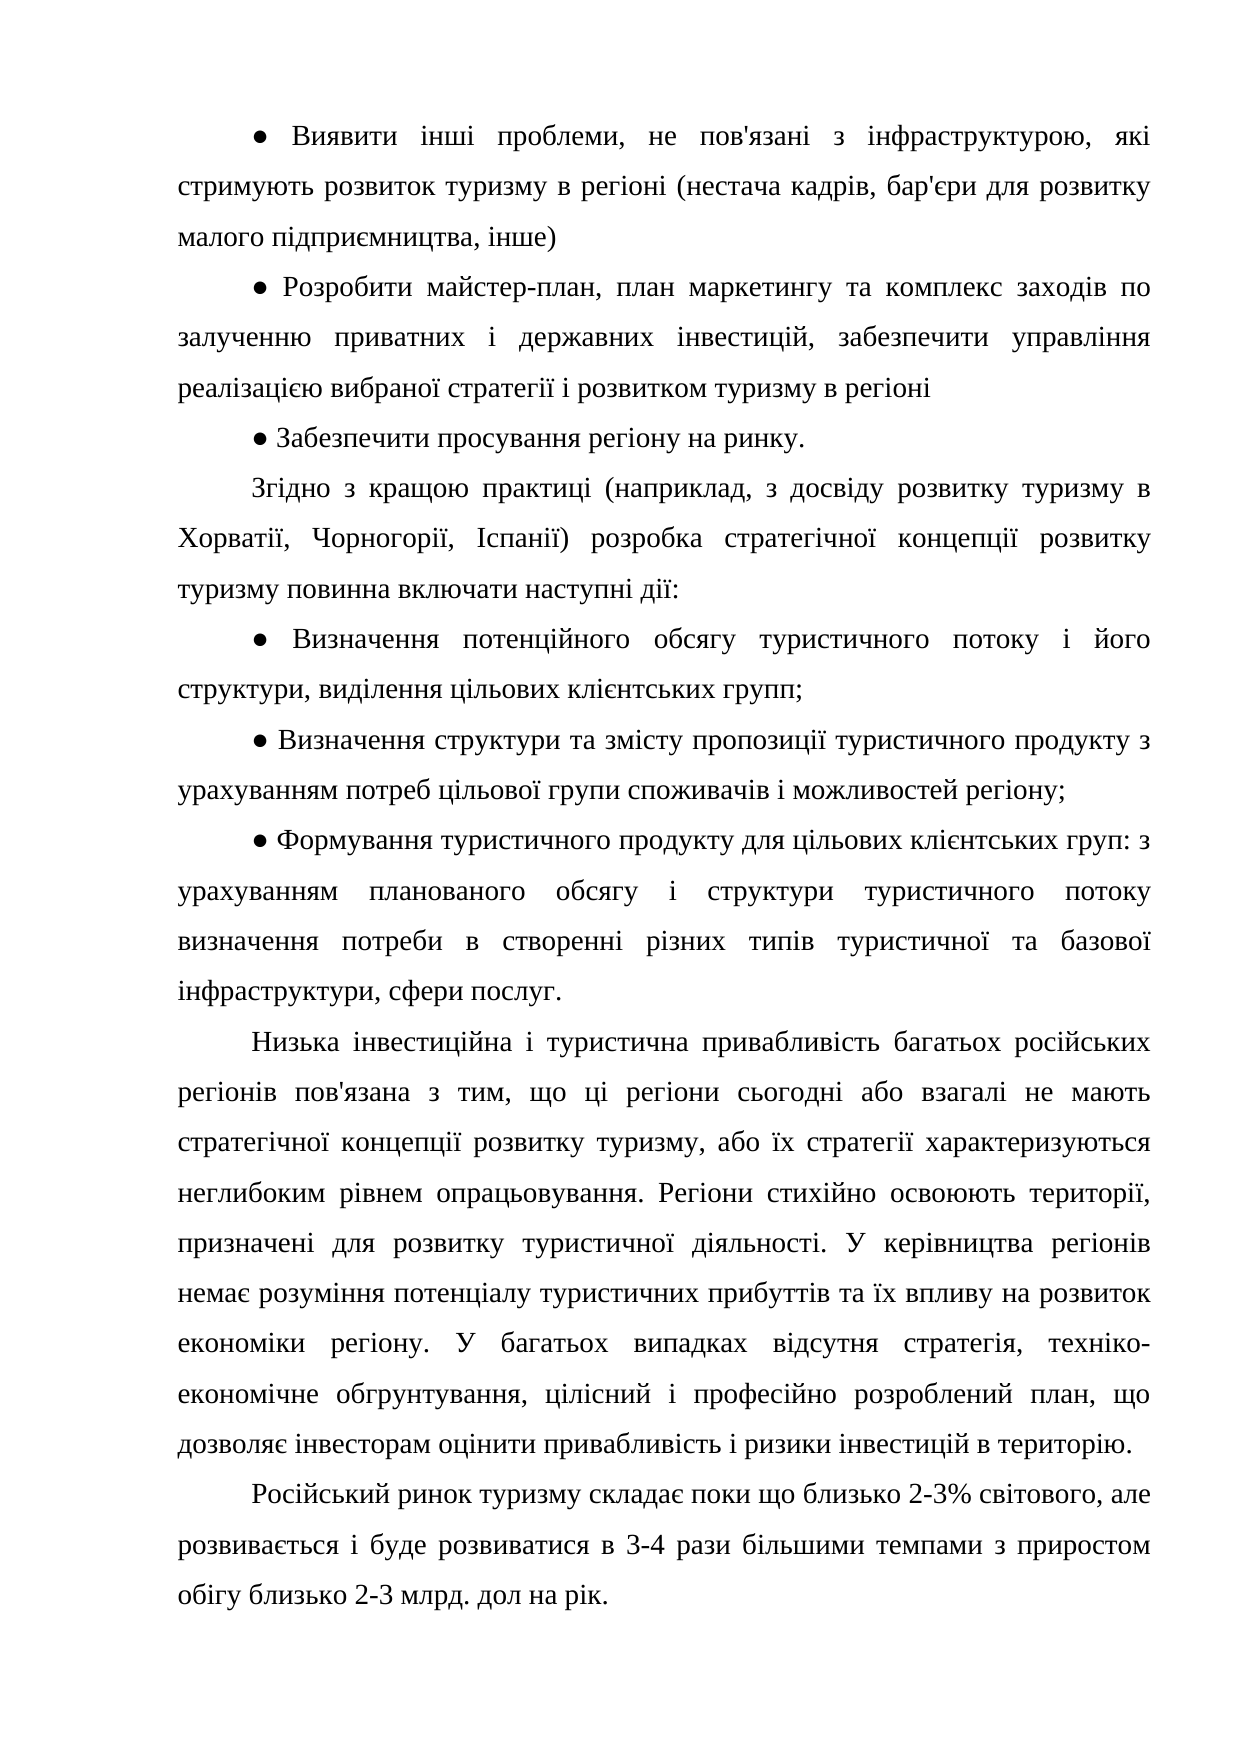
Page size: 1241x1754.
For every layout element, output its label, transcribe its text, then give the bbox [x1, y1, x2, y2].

text ● Виявити інші проблеми, не пов'язані з інфраструктурою, які стримують розвиток туризму в регіоні (нестача кадрів, бар'єри для розвитку малого підприємництва, інше) [177, 118, 1152, 252]
text ● Формування туристичного продукту для цільових клієнтських груп: з урахуванням планованого обсягу і структури туристичного потоку визначення потреби в створенні різних типів туристичної та базової інфраструктури, сфери послуг. [177, 822, 1152, 1007]
text Російський ринок туризму складає поки що близько 2-3% світового, але розвивається і буде розвиватися в 3-4 рази більшими темпами з приростом обігу близько 2-3 млрд. дол на рік. [177, 1477, 1152, 1611]
text ● Розробити майстер-план, план маркетингу та комплекс заходів по залученню приватних і державних інвестицій, забезпечити управління реалізацією вибраної стратегії і розвитком туризму в регіоні [177, 269, 1152, 403]
text ● Забезпечити просування регіону на ринку. [177, 420, 1152, 453]
text ● Визначення потенційного обсягу туристичного потоку і його структури, виділення цільових клієнтських групп; [177, 621, 1152, 705]
text ● Визначення структури та змісту пропозиції туристичного продукту з урахуванням потреб цільової групи споживачів і можливостей регіону; [177, 722, 1152, 806]
text Згідно з кращою практиці (наприклад, з досвіду розвитку туризму в Хорватії, Чорногорії, Іспанії) розробка стратегічної концепції розвитку туризму повинна включати наступні дії: [177, 470, 1152, 604]
text Низька інвестиційна і туристична привабливість багатьох російських регіонів пов'язана з тим, що ці регіони сьогодні або взагалі не мають стратегічної концепції розвитку туризму, або їх стратегії характеризуються неглибоким рівнем опрацьовування. Регіони стихійно освоюють території, призначені для розвитку туристичної діяльності. У керівництва регіонів немає розуміння потенціалу туристичних прибуттів та їх впливу на розвиток економіки регіону. У багатьох випадках відсутня стратегія, техніко-економічне обгрунтування, цілісний і професійно розроблений план, що дозволяє інвесторам оцінити привабливість і ризики інвестицій в територію. [177, 1024, 1152, 1460]
